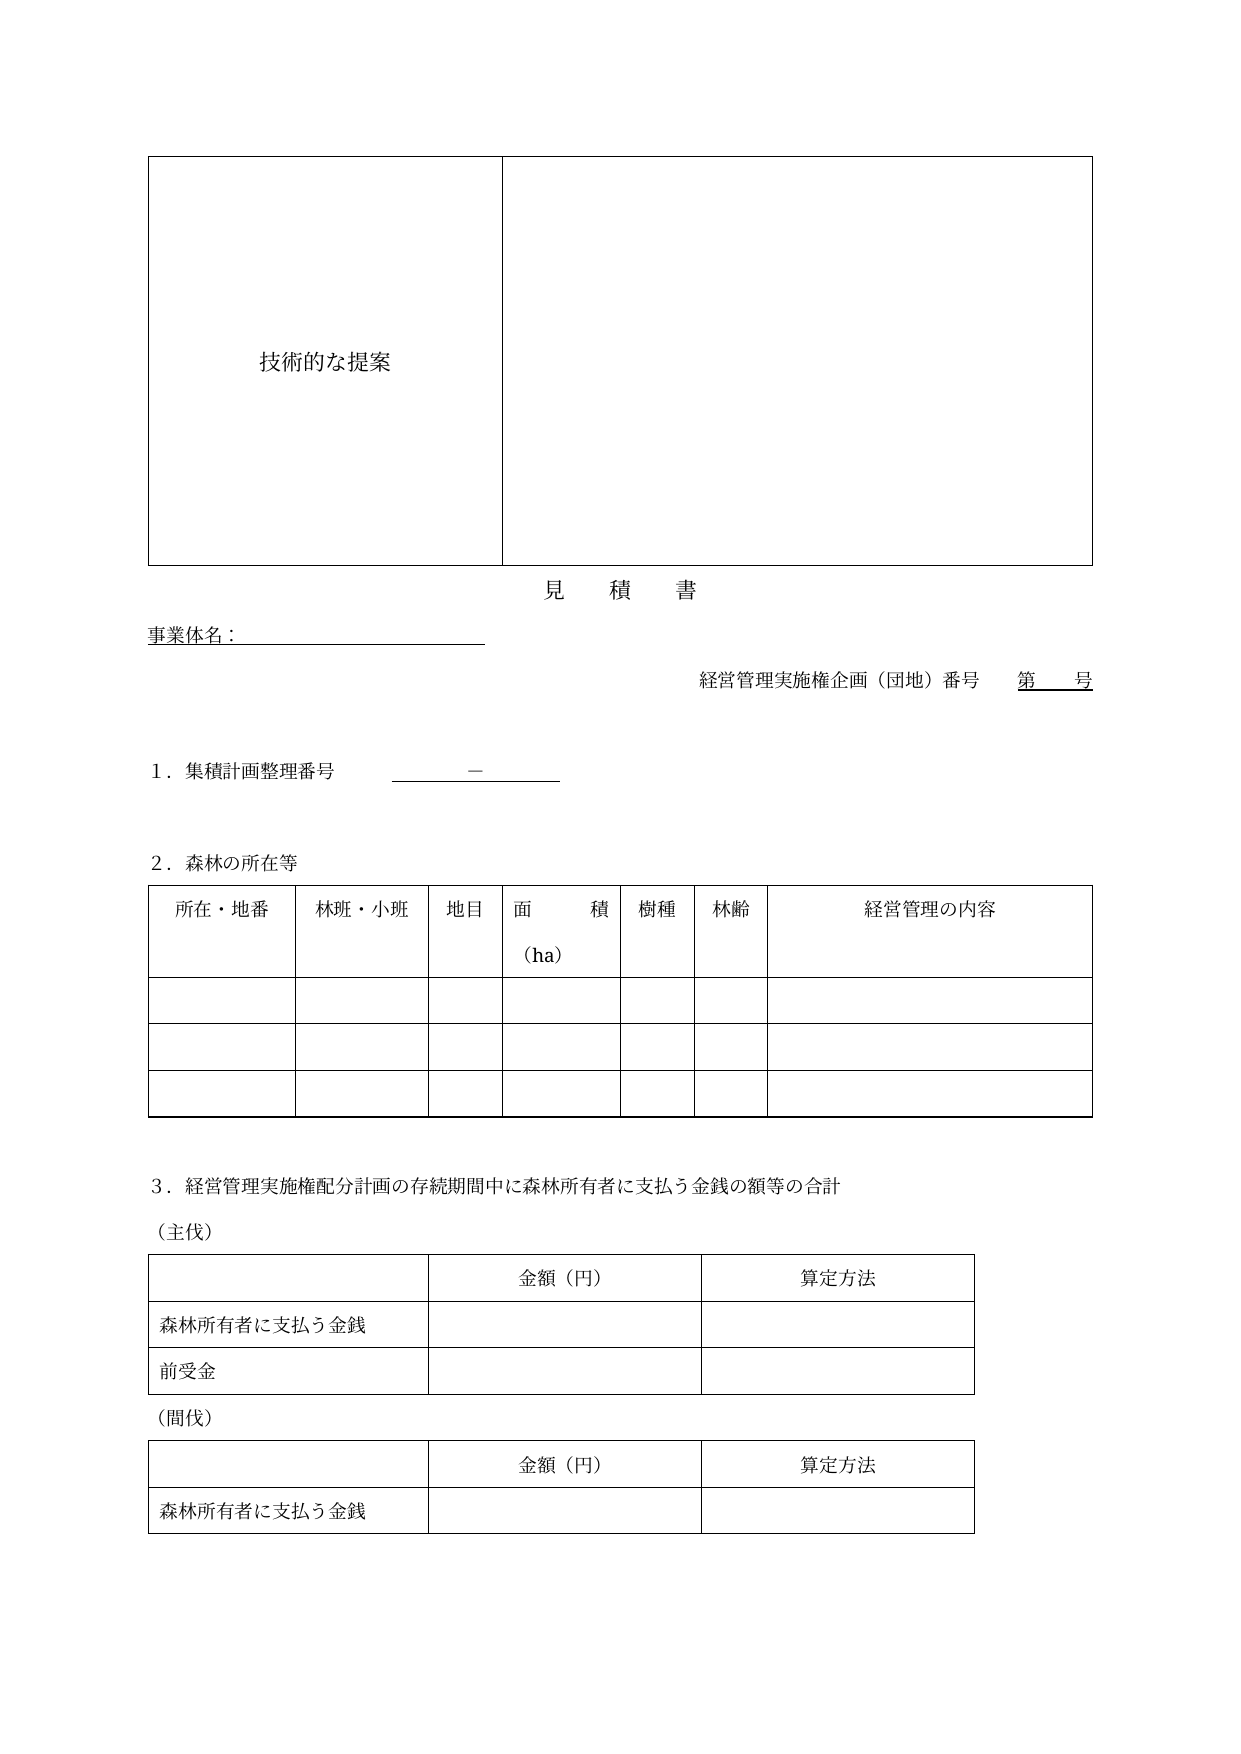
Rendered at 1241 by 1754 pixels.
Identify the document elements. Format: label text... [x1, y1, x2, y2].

table_header 算定方法 [702, 1255, 974, 1301]
table_header 林班・小班 [296, 886, 428, 977]
table_cell 森林所有者に支払う金銭 [149, 1302, 428, 1347]
table_cell [621, 1024, 694, 1070]
table_cell [429, 1024, 502, 1070]
table_cell [621, 978, 694, 1023]
table_cell [702, 1302, 974, 1347]
table_cell [695, 978, 767, 1023]
table_cell [296, 1024, 428, 1070]
table_header [149, 1441, 428, 1487]
table_header 金額（円） [429, 1441, 701, 1487]
table_cell [149, 1071, 295, 1116]
table_header [149, 1255, 428, 1301]
table_header 算定方法 [702, 1441, 974, 1487]
table_cell [429, 1348, 701, 1394]
table_cell [702, 1488, 974, 1533]
table_header 経営管理の内容 [768, 886, 1092, 977]
table_cell [768, 1071, 1092, 1116]
table_cell [768, 978, 1092, 1023]
table_header 所在・地番 [149, 886, 295, 977]
table_header 地目 [429, 886, 502, 977]
text ２．森林の所在等 [148, 839, 1092, 884]
table_header 金額（円） [429, 1255, 701, 1301]
table_cell [149, 1024, 295, 1070]
table_cell [503, 157, 1092, 565]
table_cell [503, 1071, 620, 1116]
table_cell [702, 1348, 974, 1394]
table_cell 森林所有者に支払う金銭 [149, 1488, 428, 1533]
table_cell [296, 1071, 428, 1116]
table_header 面積（ha） [503, 886, 620, 977]
table_cell [621, 1071, 694, 1116]
table_cell [503, 1024, 620, 1070]
table_cell [429, 978, 502, 1023]
table_cell [149, 978, 295, 1023]
text 経営管理実施権企画（団地）番号 第 号 [148, 657, 1092, 702]
table_header 樹種 [621, 886, 694, 977]
table_cell [503, 978, 620, 1023]
table_cell [768, 1024, 1092, 1070]
table_cell [296, 978, 428, 1023]
table_cell [695, 1071, 767, 1116]
text （主伐） [148, 1208, 1092, 1254]
text （間伐） [148, 1395, 1092, 1440]
text ３．経営管理実施権配分計画の存続期間中に森林所有者に支払う金銭の額等の合計 [148, 1163, 1092, 1208]
text 見 積 書 [148, 566, 1092, 611]
table_cell [429, 1488, 701, 1533]
text 事業体名： [148, 611, 1092, 657]
table_header 林齢 [695, 886, 767, 977]
table_cell 技術的な提案 [149, 157, 502, 565]
table_cell 前受金 [149, 1348, 428, 1394]
table_cell [695, 1024, 767, 1070]
table_cell [429, 1071, 502, 1116]
text １．集積計画整理番号 － [148, 748, 1092, 793]
table_cell [429, 1302, 701, 1347]
